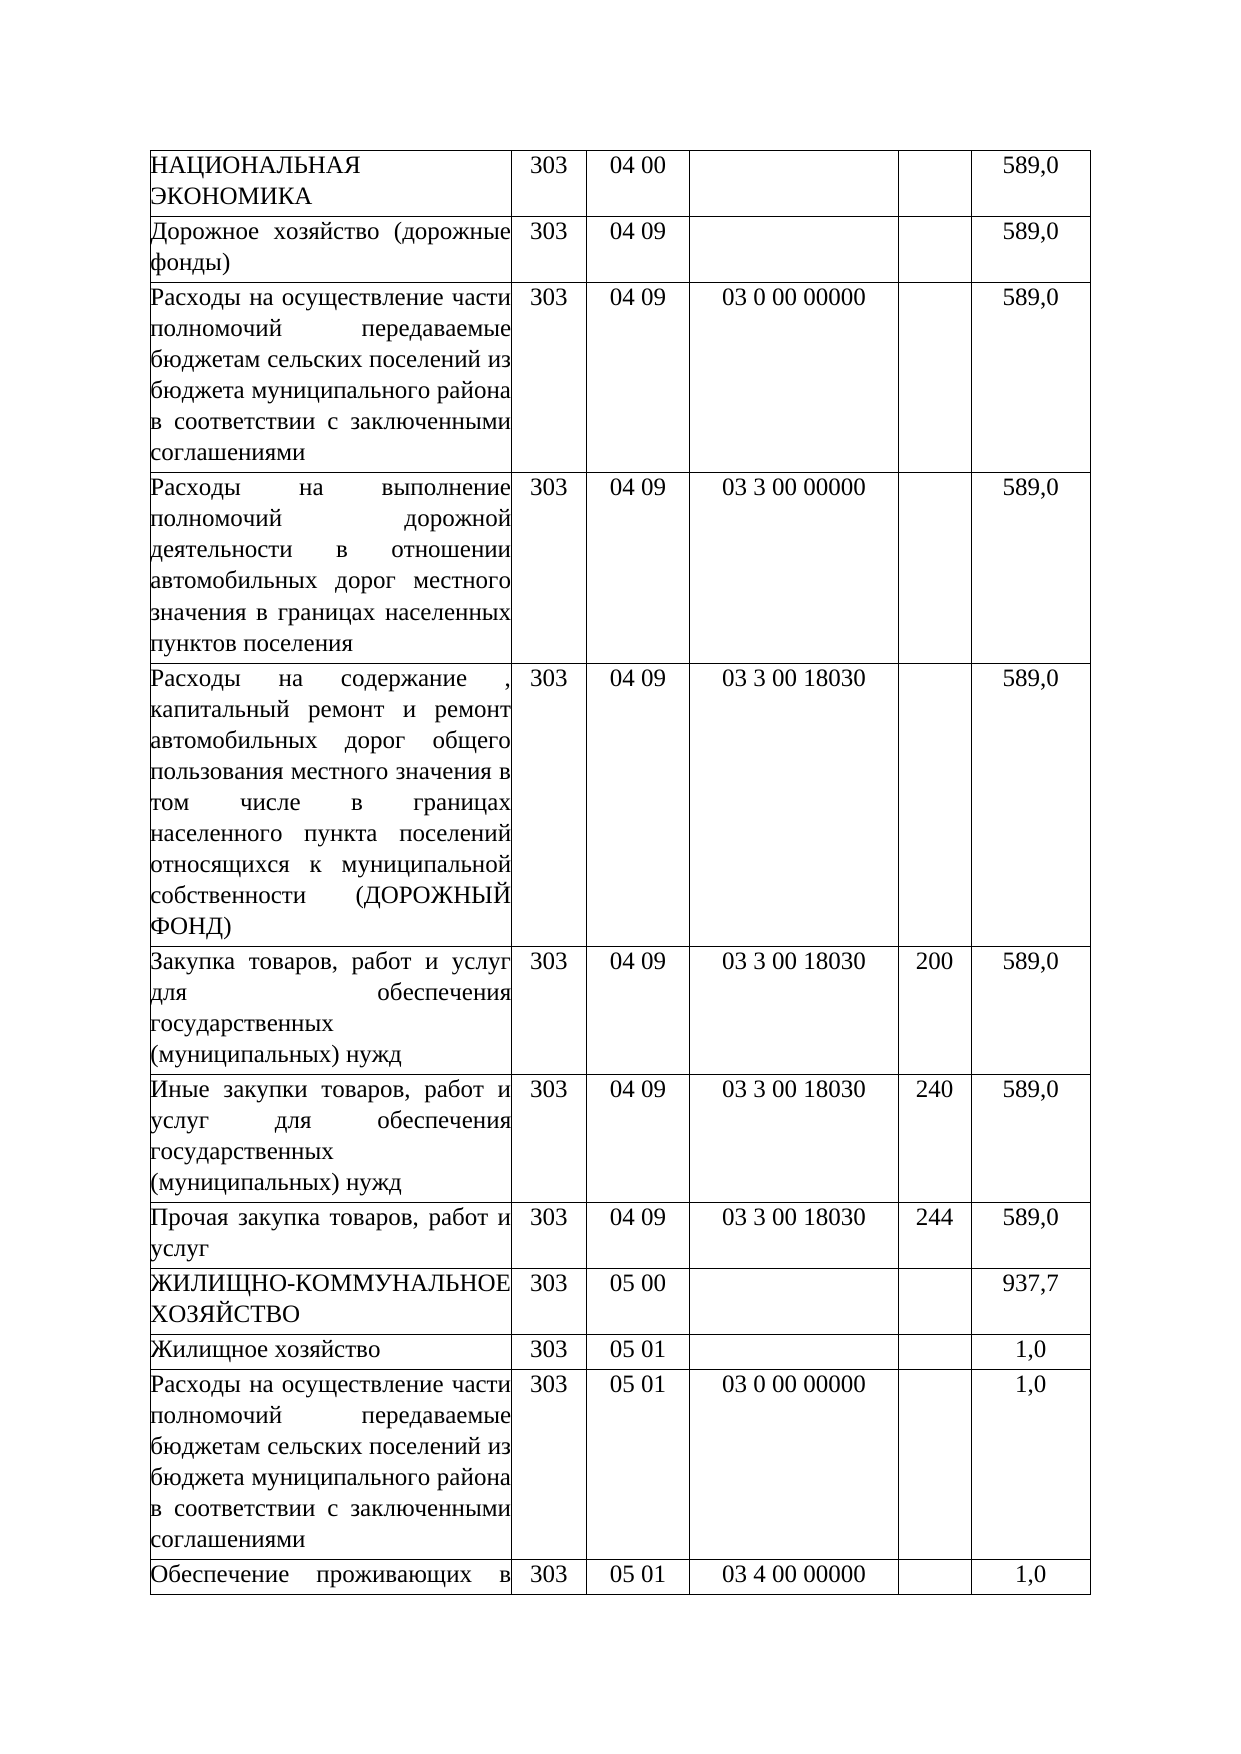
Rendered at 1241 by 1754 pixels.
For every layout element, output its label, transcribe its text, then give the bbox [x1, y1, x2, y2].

table_cell 303 [512, 947, 586, 1074]
table_cell 303 [512, 151, 586, 216]
table_cell 03 0 00 00000 [690, 1370, 898, 1559]
table_cell 589,0 [972, 151, 1090, 216]
table_cell 200 [899, 947, 971, 1074]
table_cell 1,0 [972, 1560, 1090, 1594]
table_cell [899, 1269, 971, 1334]
table_cell 589,0 [972, 1203, 1090, 1268]
table_cell [899, 1370, 971, 1559]
table_cell 03 3 00 18030 [690, 947, 898, 1074]
table_cell Закупка товаров, работ и услуг для обеспечения государственных (муниципальных) нужд [151, 947, 511, 1074]
table_cell 04 09 [587, 283, 689, 472]
table_cell НАЦИОНАЛЬНАЯ ЭКОНОМИКА [151, 151, 511, 216]
table_cell 03 0 00 00000 [690, 283, 898, 472]
table_cell 240 [899, 1075, 971, 1202]
table_cell Дорожное хозяйство (дорожные фонды) [151, 217, 511, 282]
table_cell 589,0 [972, 217, 1090, 282]
table_cell 03 3 00 18030 [690, 1075, 898, 1202]
table_cell 303 [512, 1075, 586, 1202]
table_cell 937,7 [972, 1269, 1090, 1334]
table_cell Иные закупки товаров, работ и услуг для обеспечения государственных (муниципальных) нужд [151, 1075, 511, 1202]
table_cell 303 [512, 1335, 586, 1369]
table_cell 1,0 [972, 1370, 1090, 1559]
table_cell Жилищное хозяйство [151, 1335, 511, 1369]
table_cell 589,0 [972, 947, 1090, 1074]
table_cell [899, 664, 971, 946]
table_cell [690, 217, 898, 282]
table_cell 303 [512, 1203, 586, 1268]
table_cell ЖИЛИЩНО-КОММУНАЛЬНОЕ ХОЗЯЙСТВО [151, 1269, 511, 1334]
table_cell 03 3 00 00000 [690, 473, 898, 662]
table_cell 589,0 [972, 473, 1090, 662]
table_cell 05 01 [587, 1560, 689, 1594]
table_cell 589,0 [972, 1075, 1090, 1202]
table_cell 05 01 [587, 1370, 689, 1559]
table_cell [899, 1560, 971, 1594]
table_cell 244 [899, 1203, 971, 1268]
table_cell 04 00 [587, 151, 689, 216]
table_cell Расходы на содержание , капитальный ремонт и ремонт автомобильных дорог общего пользования местного значения в том числе в границах населенного пункта поселений относящихся к муниципальной собственности (ДОРОЖНЫЙ ФОНД) [151, 664, 511, 946]
table_cell 04 09 [587, 1203, 689, 1268]
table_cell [151, 1560, 511, 1594]
table_cell 303 [512, 664, 586, 946]
table_cell 05 01 [587, 1335, 689, 1369]
table_cell 589,0 [972, 283, 1090, 472]
table_cell 303 [512, 1269, 586, 1334]
table_cell 05 00 [587, 1269, 689, 1334]
table_cell 04 09 [587, 947, 689, 1074]
table_cell [899, 217, 971, 282]
table_cell 303 [512, 1560, 586, 1594]
table_cell 04 09 [587, 473, 689, 662]
table_cell 03 3 00 18030 [690, 1203, 898, 1268]
table_cell Прочая закупка товаров, работ и услуг [151, 1203, 511, 1268]
table_cell 03 3 00 18030 [690, 664, 898, 946]
table_cell [899, 151, 971, 216]
table_cell 303 [512, 283, 586, 472]
table_cell [690, 1269, 898, 1334]
table_cell 04 09 [587, 664, 689, 946]
table_cell 03 4 00 00000 [690, 1560, 898, 1594]
table_cell 303 [512, 1370, 586, 1559]
table_cell Расходы на выполнение полномочий дорожной деятельности в отношении автомобильных дорог местного значения в границах населенных пунктов поселения [151, 473, 511, 662]
table_cell 04 09 [587, 1075, 689, 1202]
table_cell Расходы на осуществление части полномочий передаваемые бюджетам сельских поселений из бюджета муниципального района в соответствии с заключенными соглашениями [151, 1370, 511, 1559]
table_cell 1,0 [972, 1335, 1090, 1369]
table_cell [899, 283, 971, 472]
table_cell Расходы на осуществление части полномочий передаваемые бюджетам сельских поселений из бюджета муниципального района в соответствии с заключенными соглашениями [151, 283, 511, 472]
table_cell [690, 1335, 898, 1369]
table_cell [899, 473, 971, 662]
table_cell 589,0 [972, 664, 1090, 946]
table_cell 303 [512, 217, 586, 282]
table_cell [899, 1335, 971, 1369]
table_cell [690, 151, 898, 216]
table_cell 303 [512, 473, 586, 662]
table_cell 04 09 [587, 217, 689, 282]
